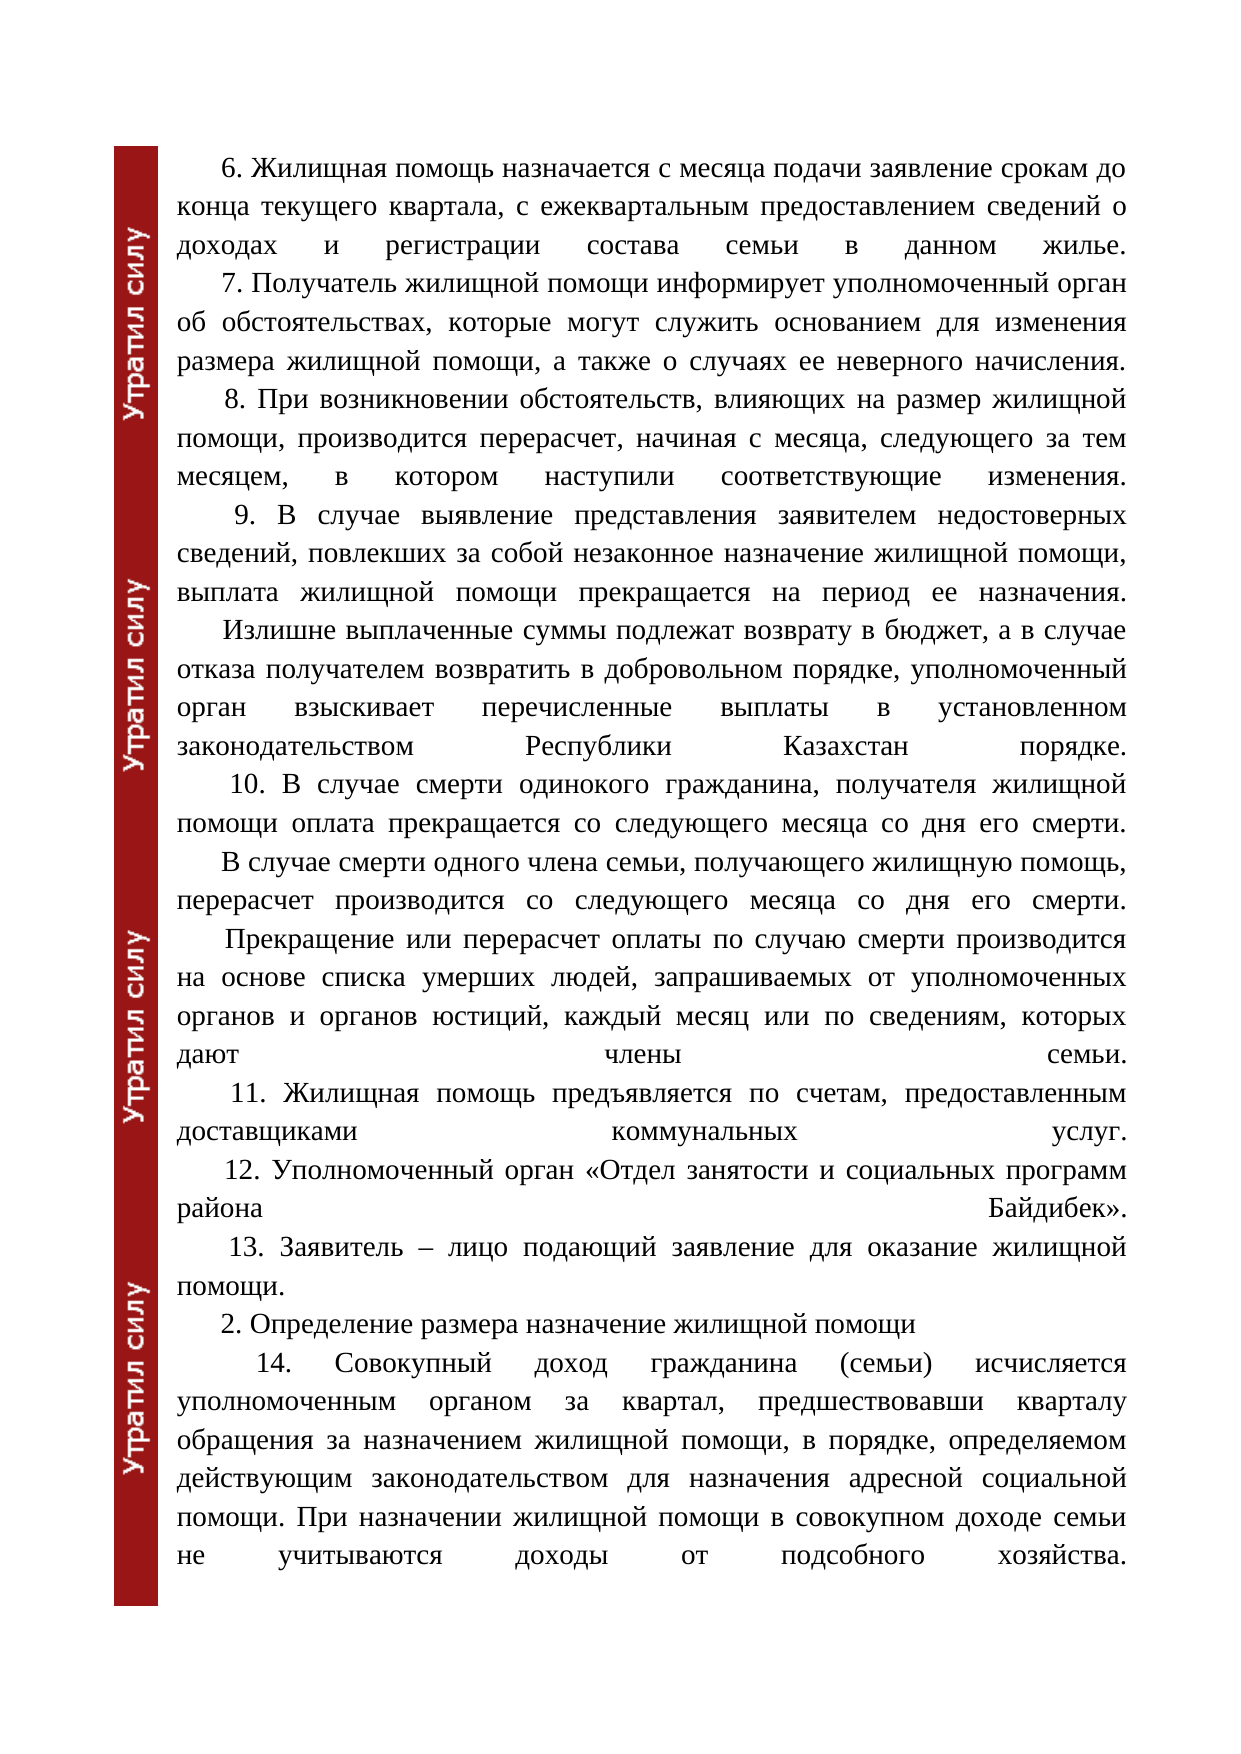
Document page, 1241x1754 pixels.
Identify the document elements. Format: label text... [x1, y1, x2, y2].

picture [114, 1340, 158, 1345]
text 2. Определение размера назначение жилищной помощи [112, 1306, 1128, 1340]
picture [114, 146, 158, 150]
picture [114, 1301, 158, 1306]
picture [114, 1571, 158, 1606]
